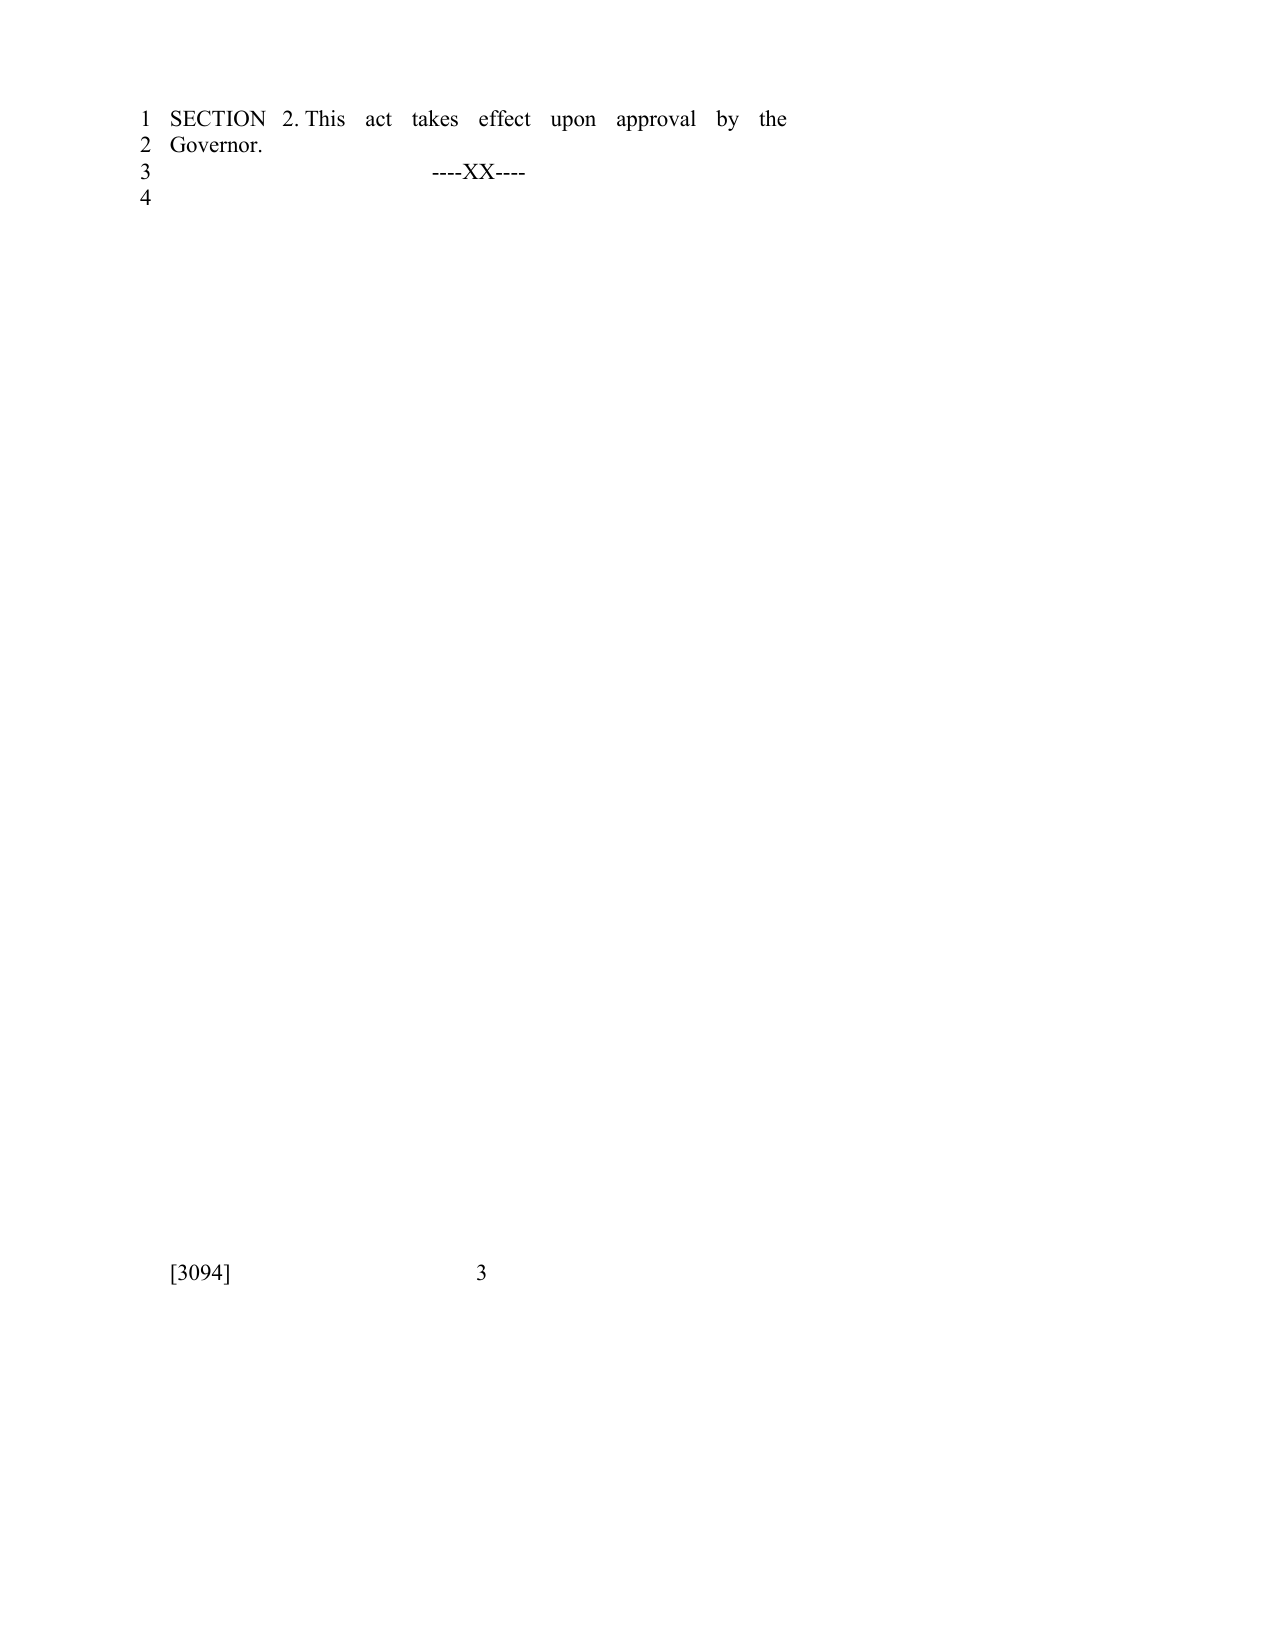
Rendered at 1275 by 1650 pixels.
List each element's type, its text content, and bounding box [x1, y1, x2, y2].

text SECTION 2. This act takes effect upon approval by the Governor. [169, 105, 787, 158]
text ----XX---- [169, 158, 787, 184]
